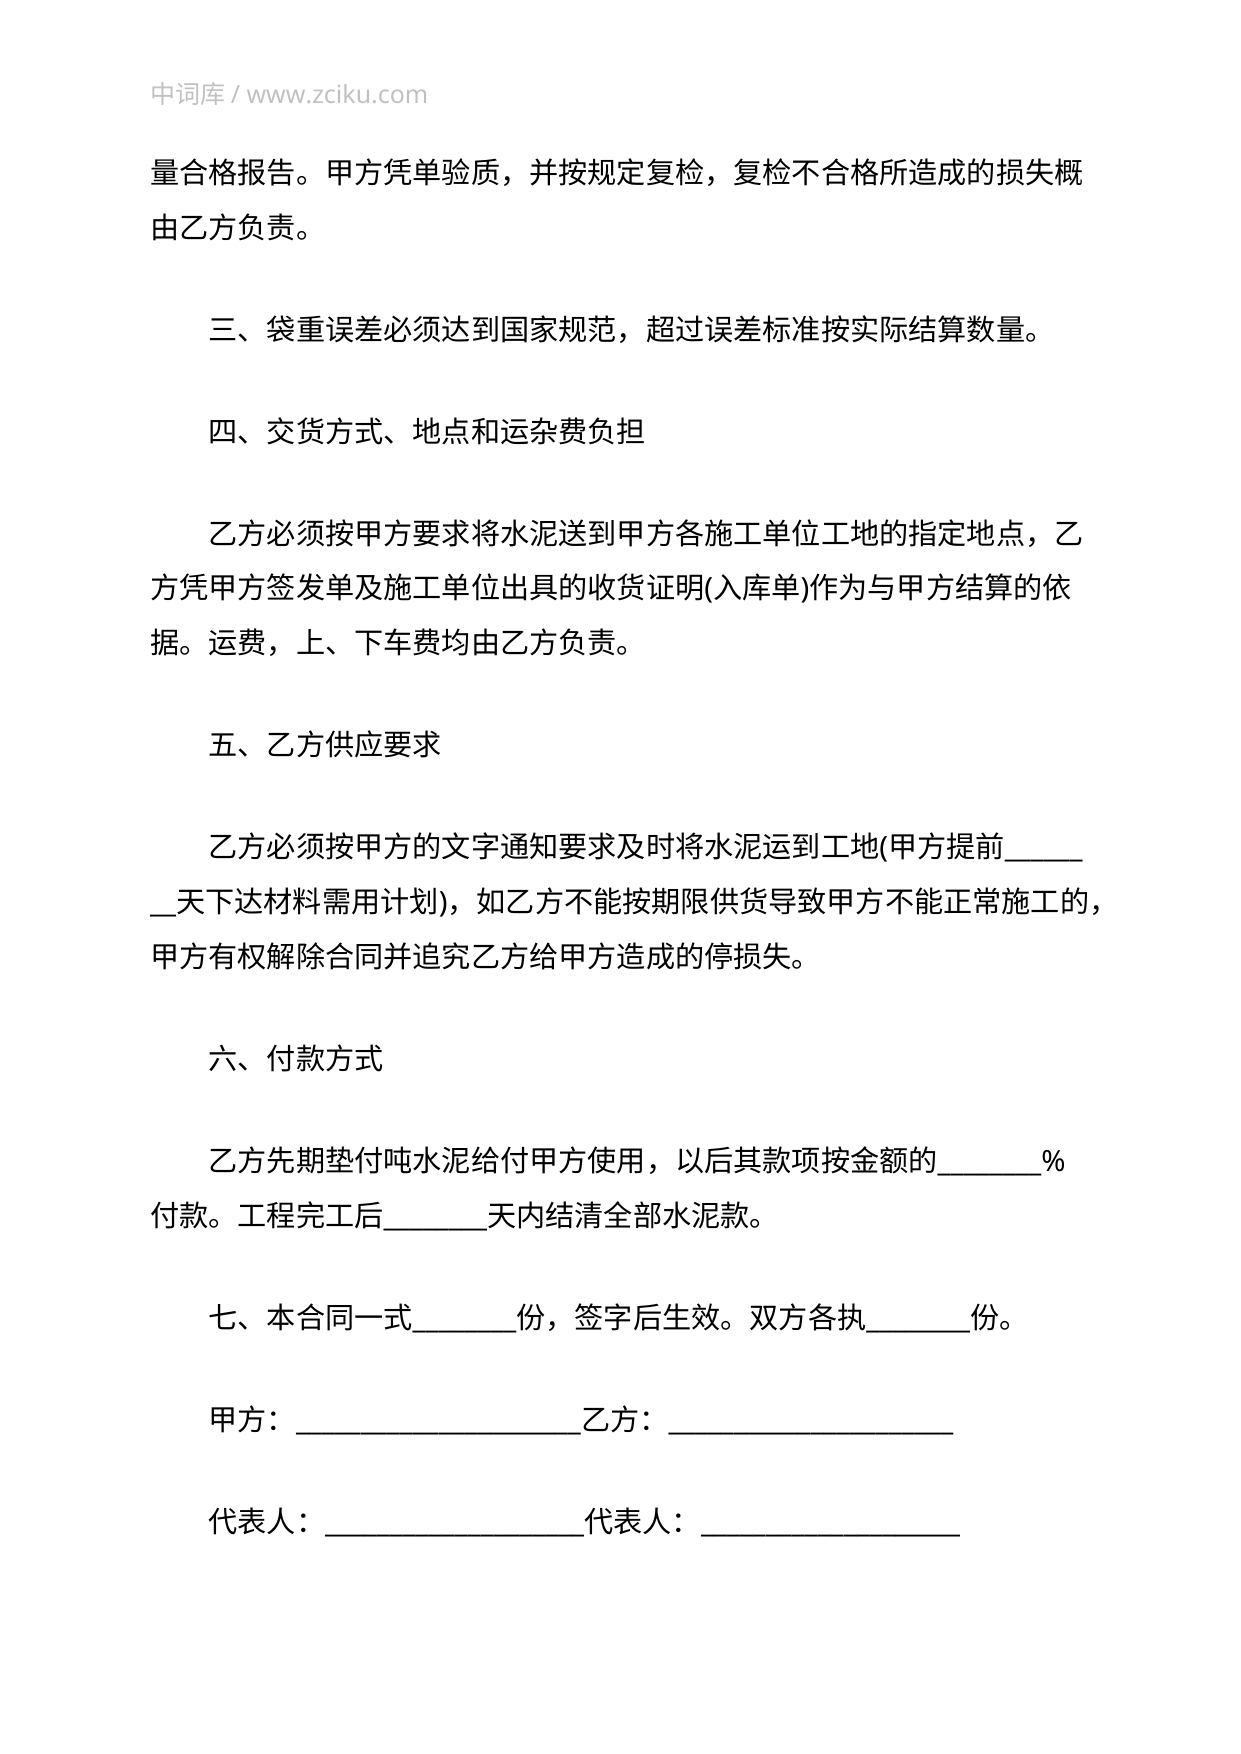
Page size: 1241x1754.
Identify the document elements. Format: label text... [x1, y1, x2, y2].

text 代表人：____________________代表人：____________________ [150, 1498, 1090, 1541]
text 七、本合同一式________份，签字后生效。双方各执________份。 [150, 1294, 1090, 1337]
text 乙方必须按甲方的文字通知要求及时将水泥运到工地(甲方提前________天下达材料需用计划)，如乙方不能按期限供货导致甲方不能正常施工的，甲方有权解除合同并追究乙方给甲方造成的停损失。 [150, 824, 1090, 976]
text 四、交货方式、地点和运杂费负担 [150, 408, 1090, 451]
text 五、乙方供应要求 [150, 722, 1090, 764]
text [150, 150, 1090, 247]
text 甲方：______________________乙方：______________________ [150, 1396, 1090, 1438]
text 乙方必须按甲方要求将水泥送到甲方各施工单位工地的指定地点，乙方凭甲方签发单及施工单位出具的收货证明(入库单)作为与甲方结算的依据。运费，上、下车费均由乙方负责。 [150, 510, 1090, 662]
text 三、袋重误差必须达到国家规范，超过误差标准按实际结算数量。 [150, 307, 1090, 349]
text 乙方先期垫付吨水泥给付甲方使用，以后其款项按金额的________%付款。工程完工后________天内结清全部水泥款。 [150, 1137, 1090, 1234]
text 六、付款方式 [150, 1035, 1090, 1078]
